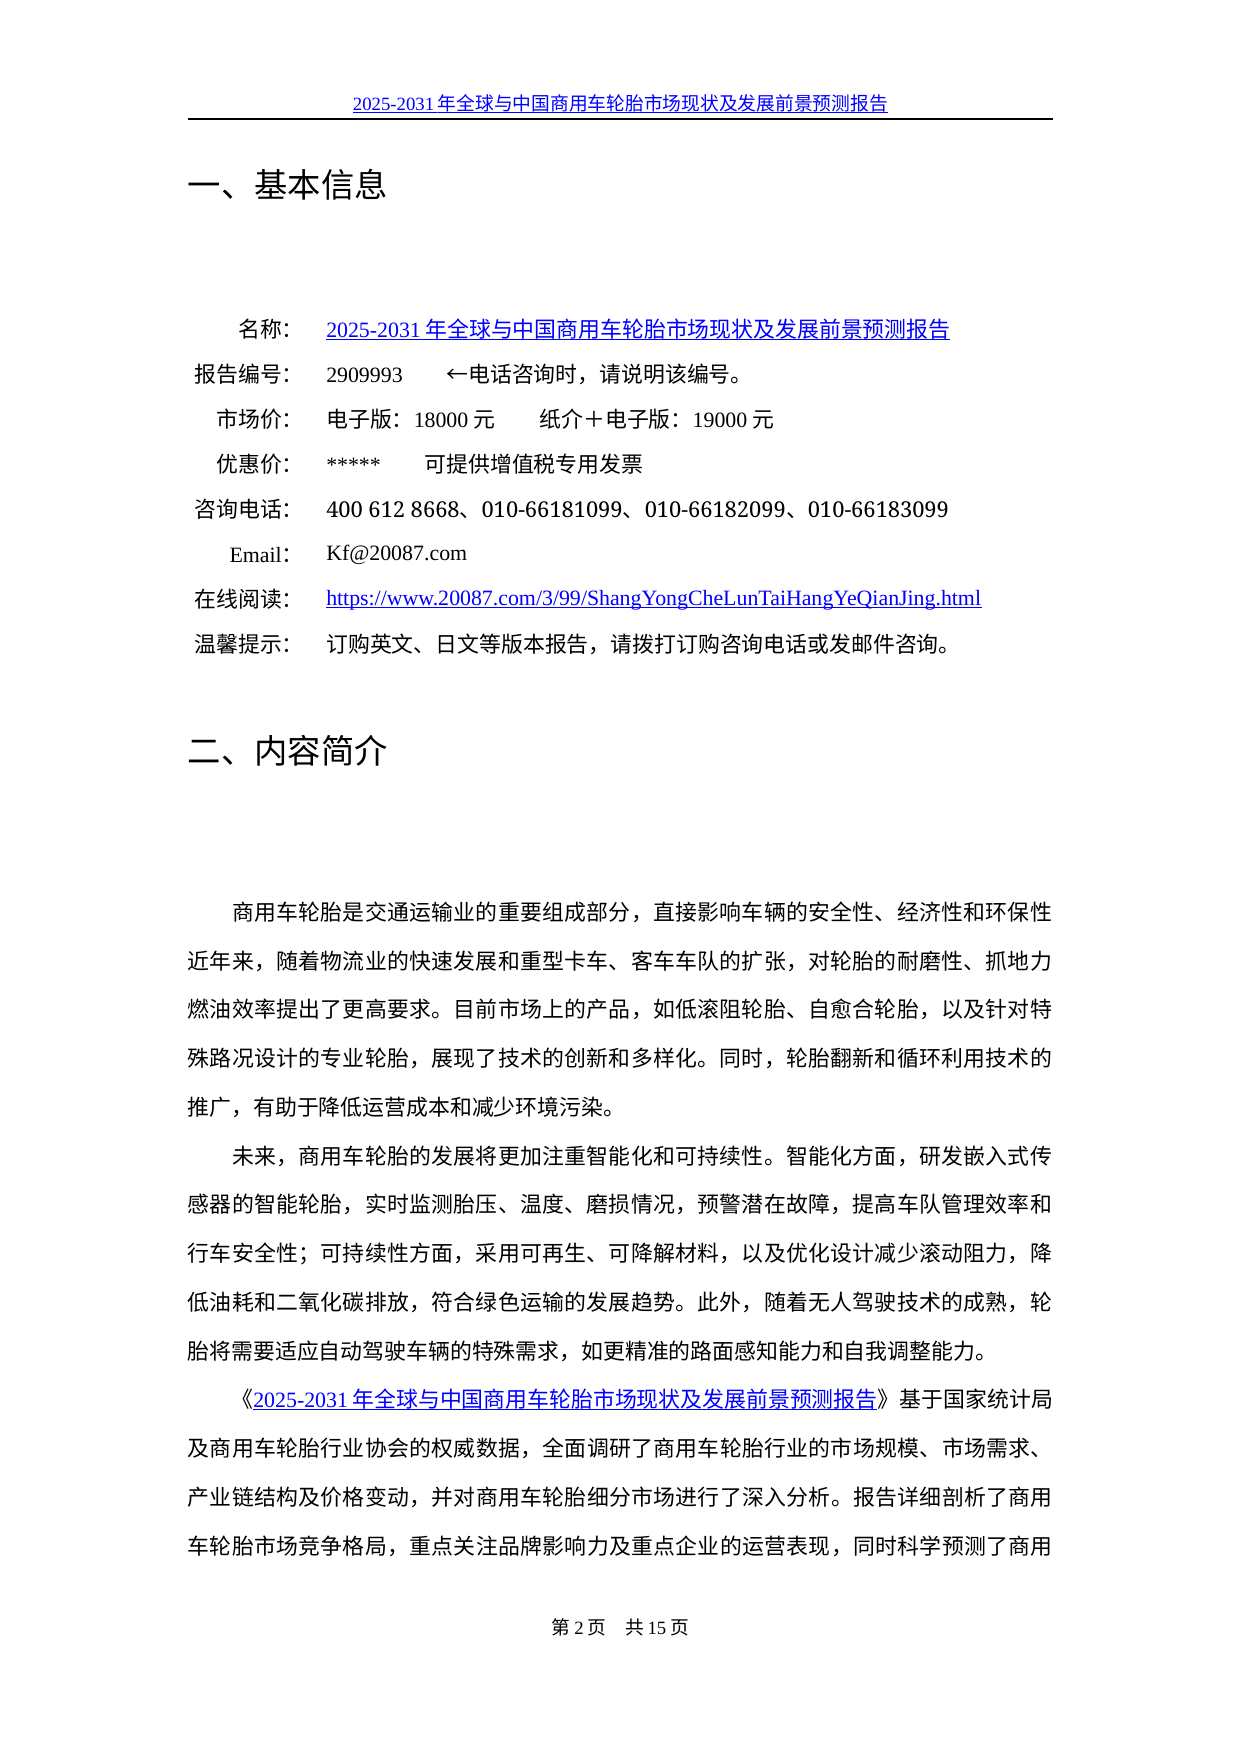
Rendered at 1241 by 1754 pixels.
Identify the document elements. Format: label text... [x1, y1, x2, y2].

table_cell 报告编号： [167, 357, 315, 402]
table_header 名称： [167, 312, 315, 357]
table_cell 咨询电话： [167, 492, 315, 537]
table_cell 温馨提示： [167, 627, 315, 672]
table_cell Email： [167, 537, 315, 582]
title 二、内容简介 [187, 717, 1053, 782]
table_cell 400 612 8668、010-66181099、010-66182099、010-66183099 [315, 492, 1073, 537]
table_cell 市场价： [167, 402, 315, 447]
table_cell ***** 可提供增值税专用发票 [315, 447, 1073, 492]
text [187, 894, 1053, 1561]
table_cell 在线阅读： [167, 582, 315, 627]
table_cell 订购英文、日文等版本报告，请拨打订购咨询电话或发邮件咨询。 [315, 627, 1073, 672]
table_cell [315, 582, 1073, 627]
table_cell 优惠价： [167, 447, 315, 492]
table_cell Kf@20087.com [315, 537, 1073, 582]
title 一、基本信息 [187, 150, 1053, 215]
table_cell 2909993 ←电话咨询时，请说明该编号。 [315, 357, 1073, 402]
table_cell 电子版：18000 元 纸介＋电子版：19000 元 [315, 402, 1073, 447]
table_header 2025-2031年全球与中国商用车轮胎市场现状及发展前景预测报告 [315, 312, 1073, 357]
